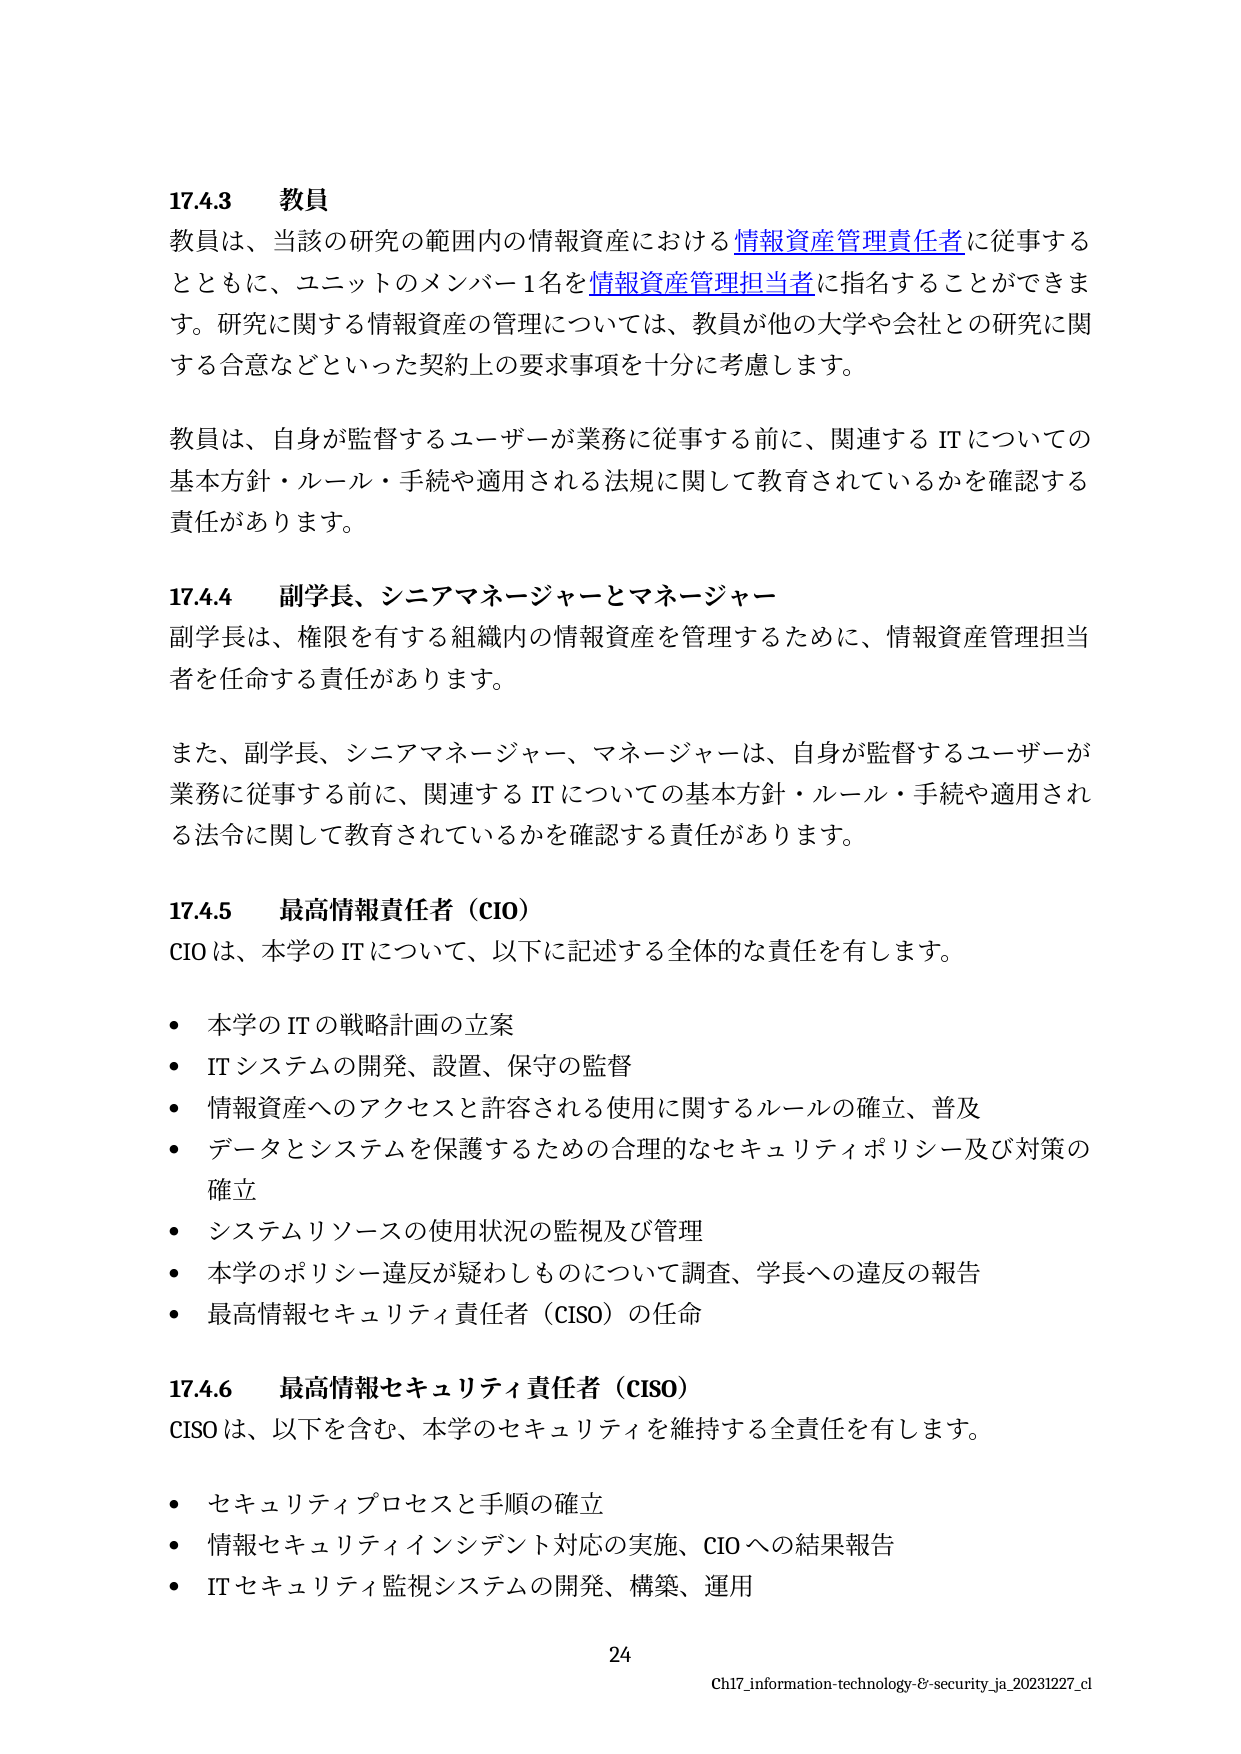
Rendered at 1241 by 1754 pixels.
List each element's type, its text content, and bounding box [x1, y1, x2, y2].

list 本学のITの戦略計画の立案 [169, 1006, 1092, 1042]
text 副学長は、権限を有する組織内の情報資産を管理するために、情報資産管理担当者を任命する責任があります。 [169, 618, 1092, 695]
text 17.4.6 最高情報セキュリティ責任者（CISO） [169, 1369, 1092, 1405]
list ITシステムの開発、設置、保守の監督 [169, 1047, 1092, 1083]
list 本学のポリシー違反が疑わしものについて調査、学長への違反の報告 [169, 1253, 1092, 1289]
list ITセキュリティ監視システムの開発、構築、運用 [169, 1567, 1092, 1603]
text 17.4.4 副学長、シニアマネージャーとマネージャー [169, 577, 1092, 613]
list 最高情報セキュリティ責任者（CISO）の任命 [169, 1294, 1092, 1331]
text 教員は、当該の研究の範囲内の情報資産における情報資産管理責任者に従事するとともに、ユニットのメンバー1名を情報資産管理担当者に指名することができます。研究に関する情報資産の管理については、教員が他の大学や会社との研究に関する合意などといった契約上の要求事項を十分に考慮します。 [169, 222, 1092, 382]
text また、副学長、シニアマネージャー、マネージャーは、自身が監督するユーザーが業務に従事する前に、関連するITについての基本方針・ルール・手続や適用される法令に関して教育されているかを確認する責任があります。 [169, 733, 1092, 852]
list 情報資産へのアクセスと許容される使用に関するルールの確立、普及 [169, 1088, 1092, 1124]
text 教員は、自身が監督するユーザーが業務に従事する前に、関連するITについての基本方針・ルール・手続や適用される法規に関して教育されているかを確認する責任があります。 [169, 420, 1092, 538]
text CIOは、本学のITについて、以下に記述する全体的な責任を有します。 [169, 932, 1092, 967]
list システムリソースの使用状況の監視及び管理 [169, 1212, 1092, 1248]
text 17.4.3 教員 [169, 181, 1092, 217]
list 情報セキュリティインシデント対応の実施、CIOへの結果報告 [169, 1526, 1092, 1562]
list データとシステムを保護するための合理的なセキュリティポリシー及び対策の確立 [169, 1129, 1092, 1207]
text 17.4.5 最高情報責任者（CIO） [169, 890, 1092, 926]
list セキュリティプロセスと手順の確立 [169, 1484, 1092, 1520]
text CISOは、以下を含む、本学のセキュリティを維持する全責任を有します。 [169, 1410, 1092, 1446]
